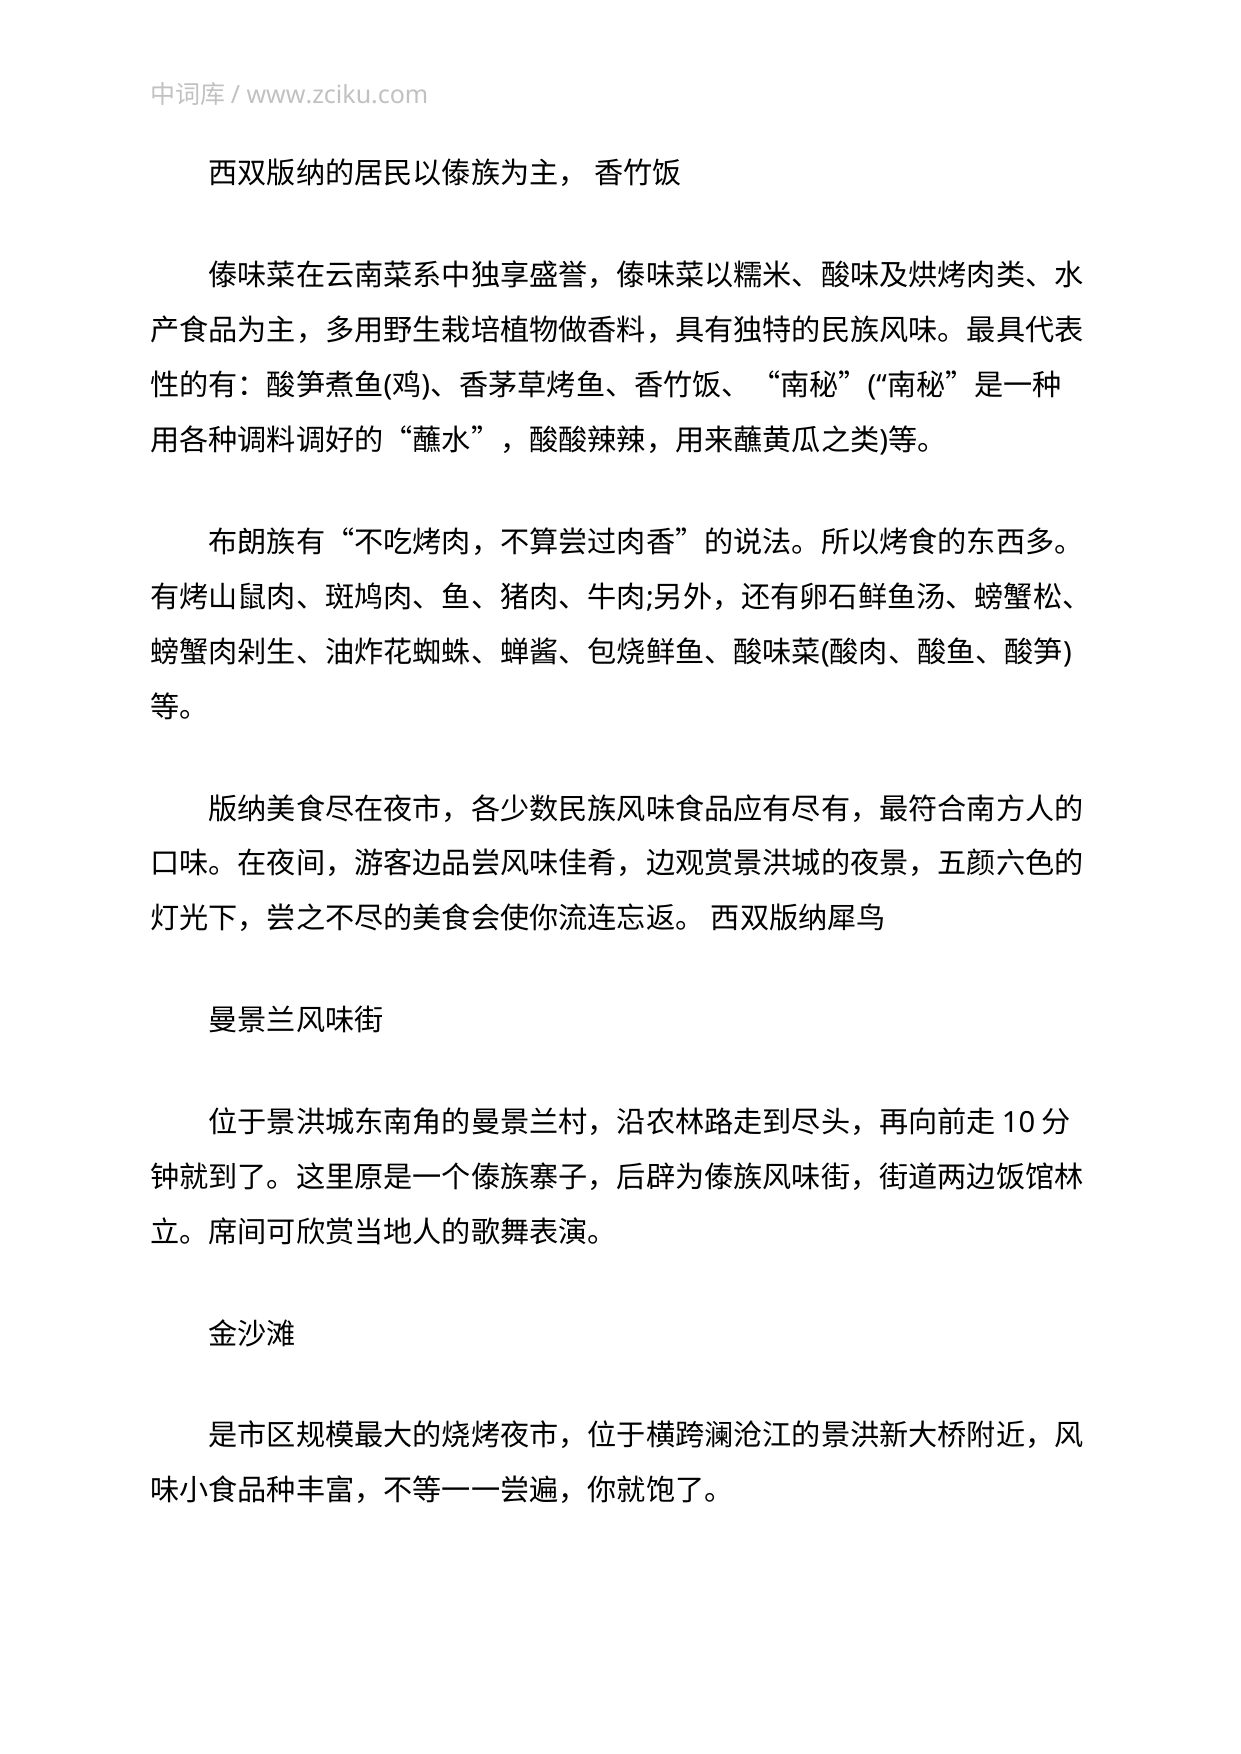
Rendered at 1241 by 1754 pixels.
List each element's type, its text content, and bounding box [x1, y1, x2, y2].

text 金沙滩 [150, 1310, 1090, 1352]
text 曼景兰风味街 [150, 997, 1090, 1039]
text 位于景洪城东南角的曼景兰村，沿农林路走到尽头，再向前走10分钟就到了。这里原是一个傣族寨子，后辟为傣族风味街，街道两边饭馆林立。席间可欣赏当地人的歌舞表演。 [150, 1098, 1090, 1251]
text 是市区规模最大的烧烤夜市，位于横跨澜沧江的景洪新大桥附近，风味小食品种丰富，不等一一尝遍，你就饱了。 [150, 1412, 1090, 1509]
text 西双版纳的居民以傣族为主， 香竹饭 [150, 150, 1090, 192]
text 布朗族有“不吃烤肉，不算尝过肉香”的说法。所以烤食的东西多。有烤山鼠肉、斑鸠肉、鱼、猪肉、牛肉;另外，还有卵石鲜鱼汤、螃蟹松、螃蟹肉剁生、油炸花蜘蛛、蝉酱、包烧鲜鱼、酸味菜(酸肉、酸鱼、酸笋)等。 [150, 518, 1090, 726]
text 傣味菜在云南菜系中独享盛誉，傣味菜以糯米、酸味及烘烤肉类、水产食品为主，多用野生栽培植物做香料，具有独特的民族风味。最具代表性的有：酸笋煮鱼(鸡)、香茅草烤鱼、香竹饭、“南秘”(“南秘”是一种用各种调料调好的“蘸水”，酸酸辣辣，用来蘸黄瓜之类)等。 [150, 252, 1090, 459]
text 版纳美食尽在夜市，各少数民族风味食品应有尽有，最符合南方人的口味。在夜间，游客边品尝风味佳肴，边观赏景洪城的夜景，五颜六色的灯光下，尝之不尽的美食会使你流连忘返。 西双版纳犀鸟 [150, 785, 1090, 937]
